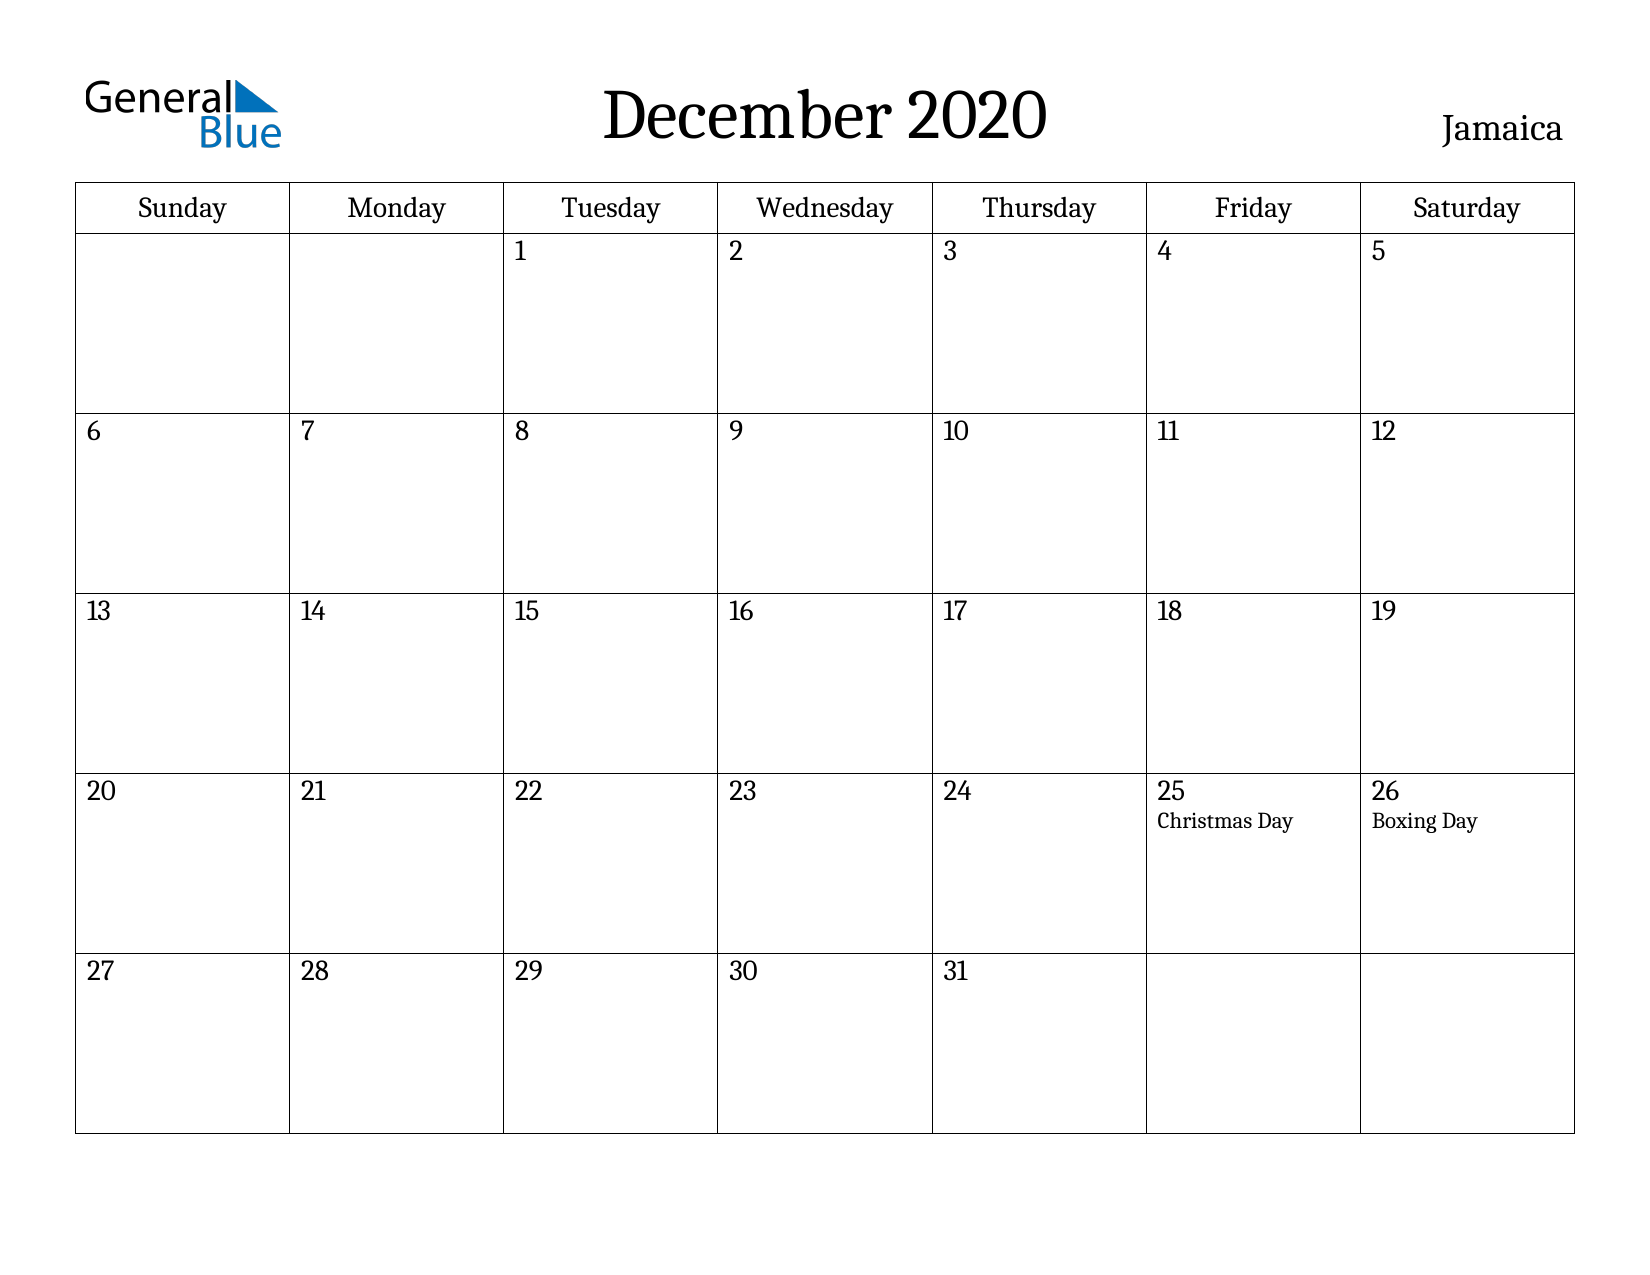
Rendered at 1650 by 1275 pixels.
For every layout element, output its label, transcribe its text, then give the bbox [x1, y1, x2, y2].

table_cell 16 [718, 594, 932, 627]
table_cell 26 [1361, 774, 1574, 807]
table_cell Thursday [933, 183, 1146, 233]
table_cell [1147, 954, 1360, 987]
table_cell 28 [290, 954, 503, 987]
table_cell [1147, 988, 1360, 1133]
table_cell [290, 448, 503, 593]
table_cell 21 [290, 774, 503, 807]
table_cell Boxing Day [1361, 808, 1574, 953]
table_cell 10 [933, 414, 1146, 447]
table_cell [1147, 267, 1360, 413]
table_cell [718, 448, 932, 593]
table_cell 15 [504, 594, 717, 627]
table_cell [290, 234, 503, 267]
table_cell [1147, 627, 1360, 773]
table_cell 29 [504, 954, 717, 987]
table_cell [1361, 627, 1574, 773]
table_cell 4 [1147, 234, 1360, 267]
table_cell 23 [718, 774, 932, 807]
table_cell [76, 808, 289, 953]
table_cell 25 [1147, 774, 1360, 807]
table_cell [1147, 448, 1360, 593]
table_header [76, 75, 503, 182]
table_header Jamaica [1146, 75, 1574, 182]
table_cell 24 [933, 774, 1146, 807]
table_cell 2 [718, 234, 932, 267]
table_cell 9 [718, 414, 932, 447]
table_cell 7 [290, 414, 503, 447]
table_cell 12 [1361, 414, 1574, 447]
table_cell [504, 988, 717, 1133]
table_cell Monday [290, 183, 503, 233]
table_cell [1361, 954, 1574, 987]
table_header December 2020 [504, 75, 1146, 182]
table_cell [718, 627, 932, 773]
table_cell 3 [933, 234, 1146, 267]
table_cell [933, 627, 1146, 773]
table_cell [933, 448, 1146, 593]
table_cell [290, 808, 503, 953]
table_cell [504, 448, 717, 593]
table_cell 14 [290, 594, 503, 627]
table_cell 17 [933, 594, 1146, 627]
table_cell [504, 808, 717, 953]
table_cell 5 [1361, 234, 1574, 267]
table_cell 18 [1147, 594, 1360, 627]
table_cell [1361, 988, 1574, 1133]
table_cell [290, 267, 503, 413]
table_cell [504, 627, 717, 773]
table_cell [76, 234, 289, 267]
table_cell 30 [718, 954, 932, 987]
table_cell 27 [76, 954, 289, 987]
table_cell [718, 267, 932, 413]
table_cell 8 [504, 414, 717, 447]
table_cell [933, 808, 1146, 953]
table_cell [76, 448, 289, 593]
table_cell [290, 988, 503, 1133]
table_cell [718, 988, 932, 1133]
table_cell Tuesday [504, 183, 717, 233]
table_cell Saturday [1361, 183, 1574, 233]
picture [86, 80, 281, 148]
table_cell 11 [1147, 414, 1360, 447]
table_cell 13 [76, 594, 289, 627]
table_cell [76, 627, 289, 773]
table_cell 6 [76, 414, 289, 447]
table_cell 31 [933, 954, 1146, 987]
table_cell Christmas Day [1147, 808, 1360, 953]
table_cell Friday [1147, 183, 1360, 233]
table_cell [718, 808, 932, 953]
table_cell 1 [504, 234, 717, 267]
table_cell [504, 267, 717, 413]
table_cell [76, 988, 289, 1133]
table_cell Wednesday [718, 183, 932, 233]
table_cell [933, 267, 1146, 413]
table_cell [1361, 267, 1574, 413]
table_cell 22 [504, 774, 717, 807]
table_cell [933, 988, 1146, 1133]
table_cell [76, 267, 289, 413]
table_cell Sunday [76, 183, 289, 233]
table_cell 20 [76, 774, 289, 807]
table_cell 19 [1361, 594, 1574, 627]
table_cell [1361, 448, 1574, 593]
table_cell [290, 627, 503, 773]
